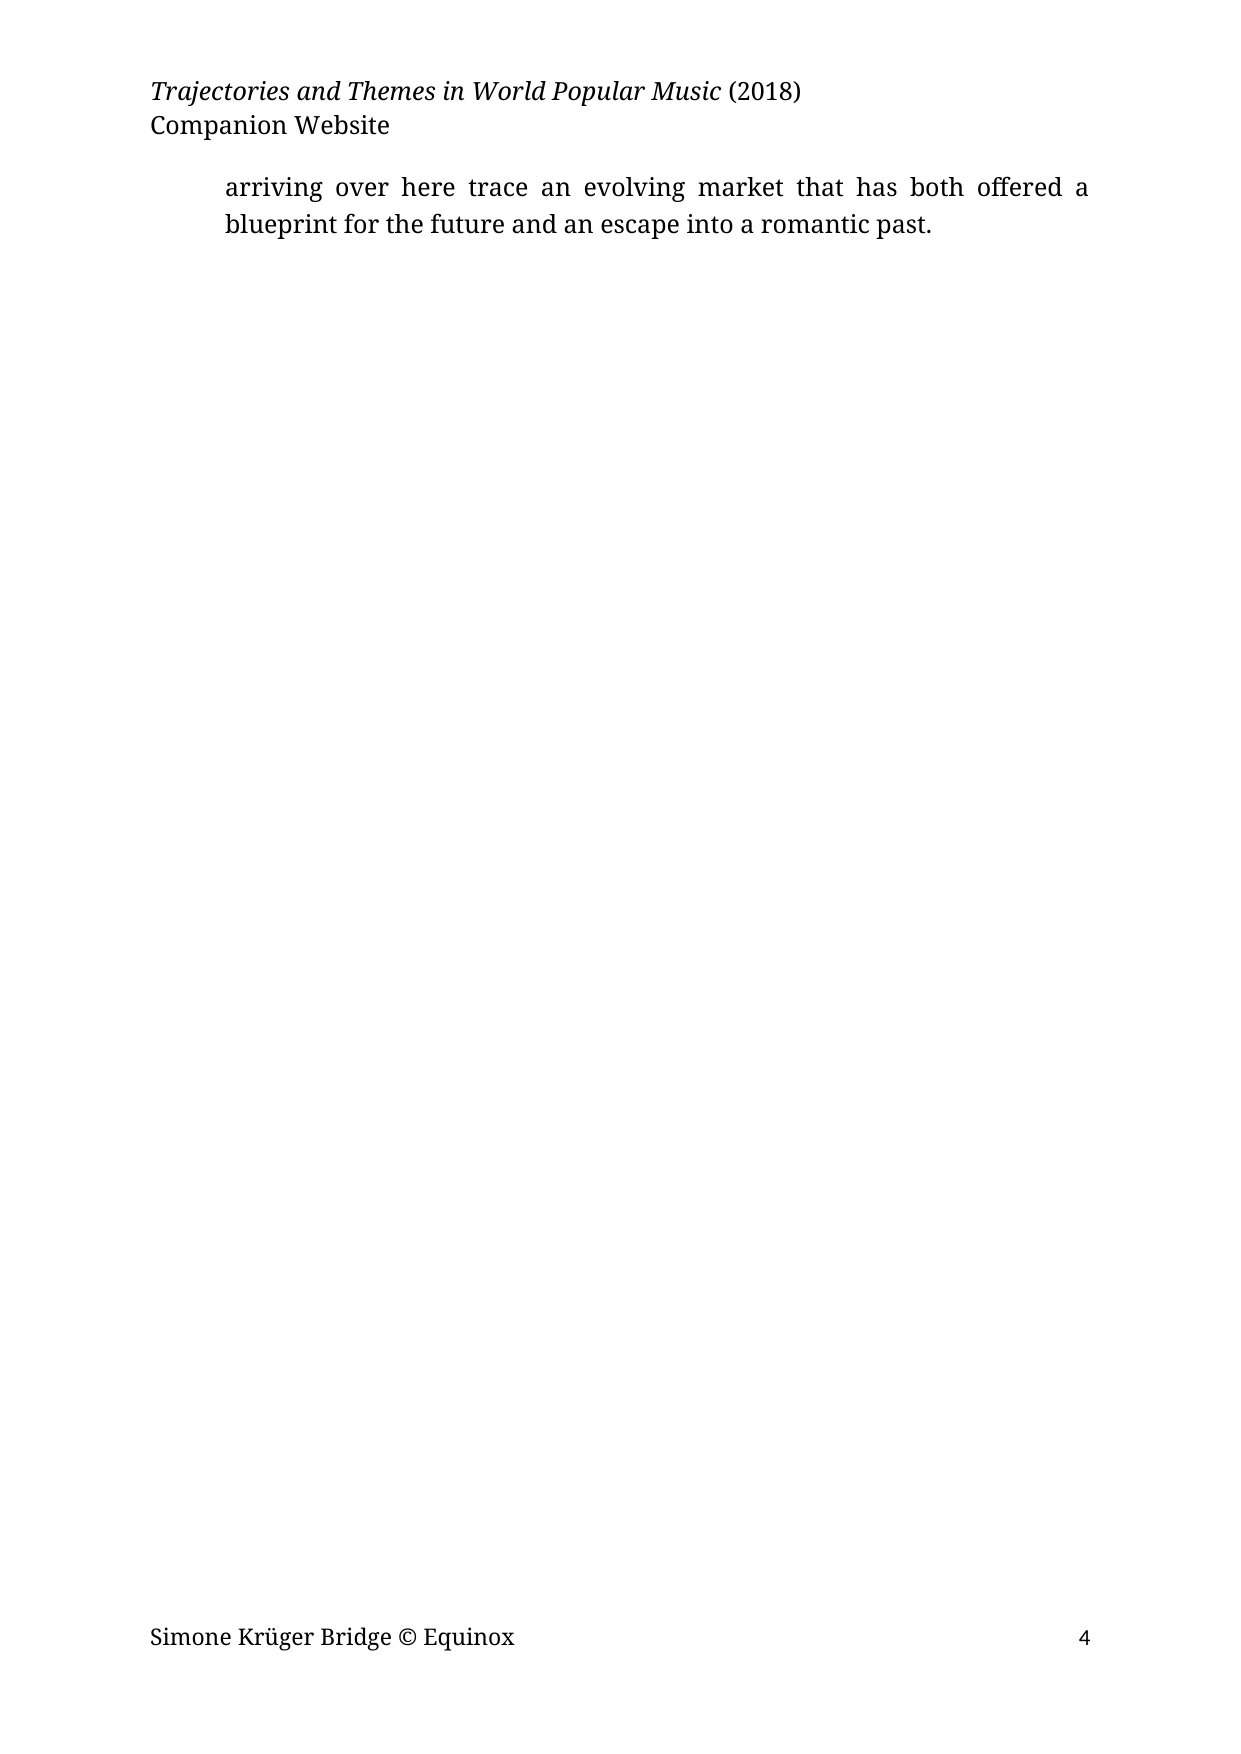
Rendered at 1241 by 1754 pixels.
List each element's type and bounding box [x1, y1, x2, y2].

text [225, 170, 1090, 241]
